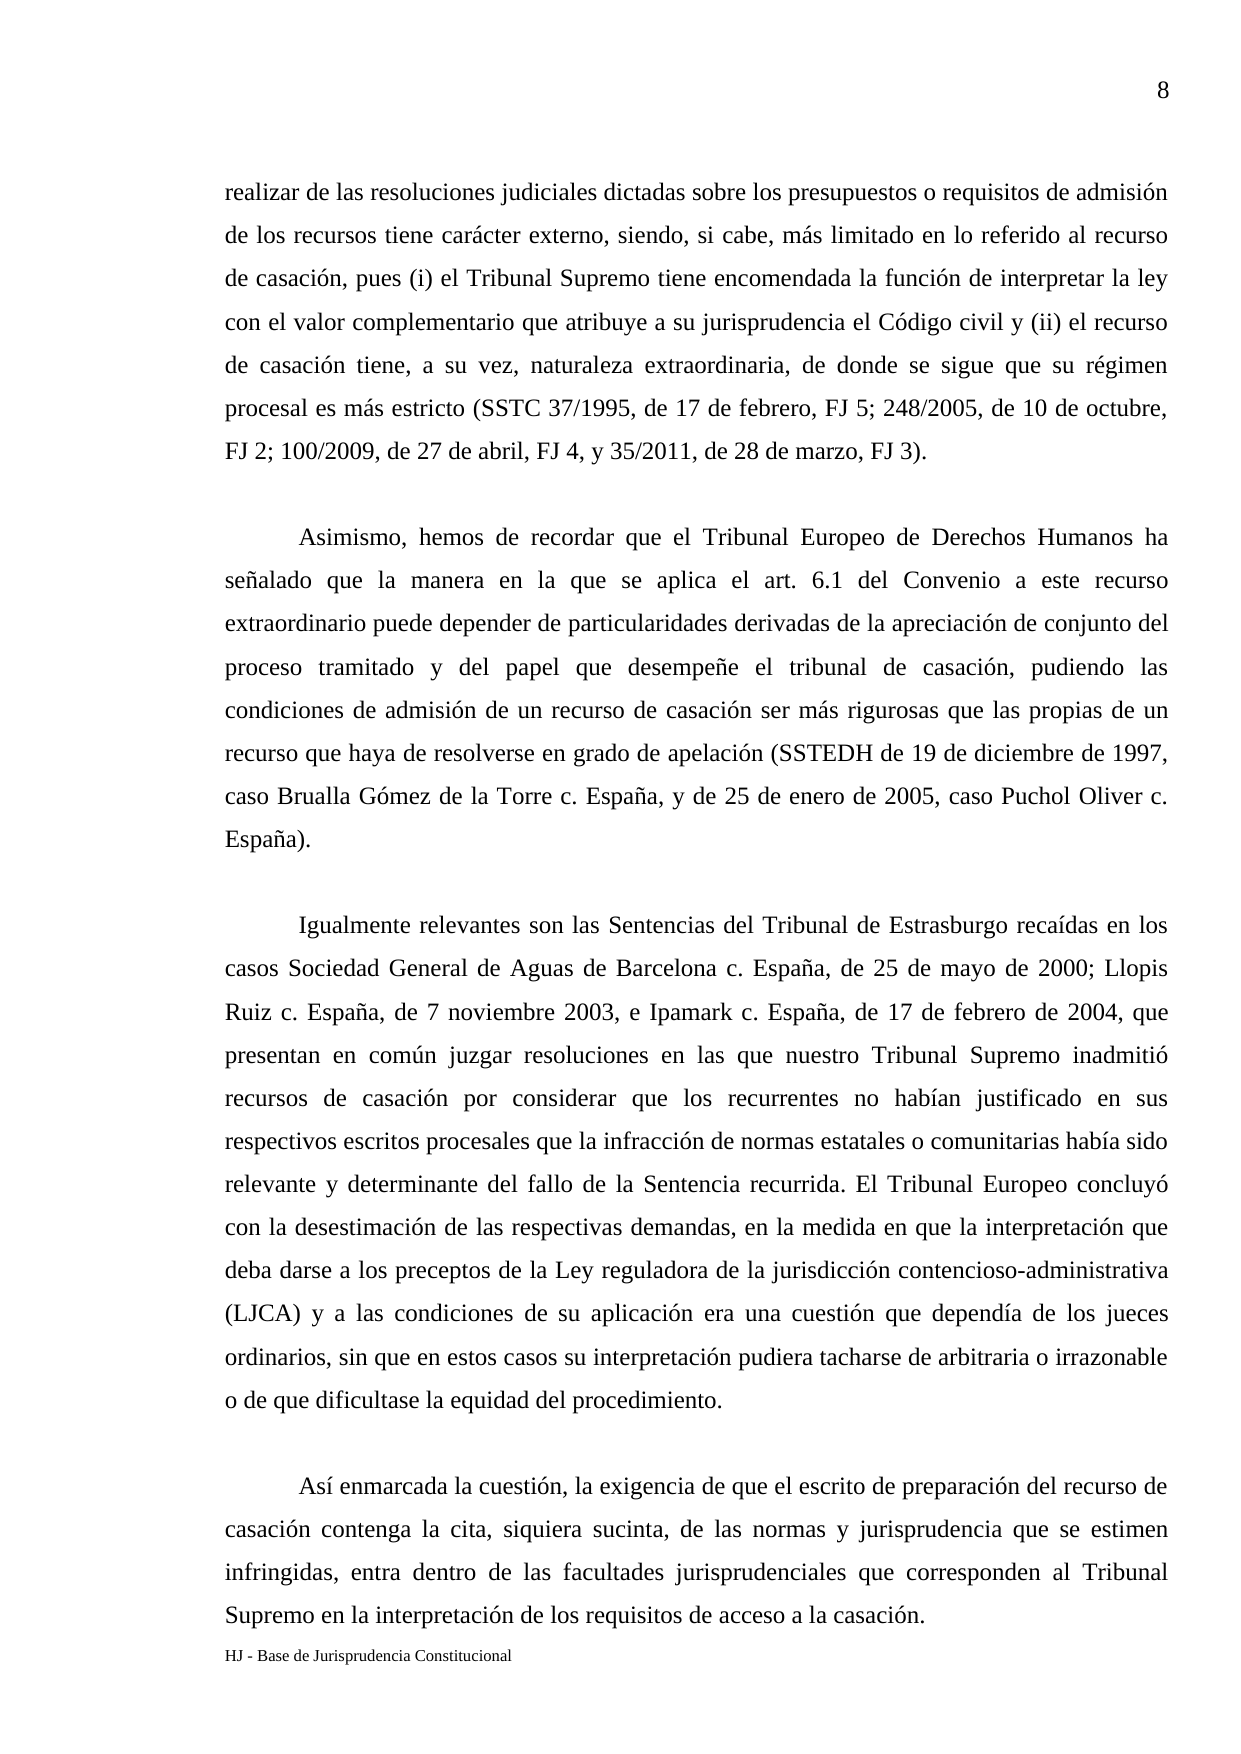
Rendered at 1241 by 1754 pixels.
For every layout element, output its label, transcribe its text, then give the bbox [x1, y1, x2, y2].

text Igualmente relevantes son las Sentencias del Tribunal de Estrasburgo recaídas en los casos Sociedad General de Aguas de Barcelona c. España, de 25 de mayo de 2000; Llopis Ruiz c. España, de 7 noviembre 2003, e Ipamark c. España, de 17 de febrero de 2004, que presentan en común juzgar resoluciones en las que nuestro Tribunal Supremo inadmitió recursos de casación por considerar que los recurrentes no habían justificado en sus respectivos escritos procesales que la infracción de normas estatales o comunitarias había sido relevante y determinante del fallo de la Sentencia recurrida. El Tribunal Europeo concluyó con la desestimación de las respectivas demandas, en la medida en que la interpretación que deba darse a los preceptos de la Ley reguladora de la jurisdicción contencioso-administrativa (LJCA) y a las condiciones de su aplicación era una cuestión que dependía de los jueces ordinarios, sin que en estos casos su interpretación pudiera tacharse de arbitraria o irrazonable o de que dificultase la equidad del procedimiento. [224, 910, 1169, 1413]
text Así enmarcada la cuestión, la exigencia de que el escrito de preparación del recurso de casación contenga la cita, siquiera sucinta, de las normas y jurisprudencia que se estimen infringidas, entra dentro de las facultades jurisprudenciales que corresponden al Tribunal Supremo en la interpretación de los requisitos de acceso a la casación. [224, 1471, 1169, 1629]
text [224, 177, 1169, 465]
text Asimismo, hemos de recordar que el Tribunal Europeo de Derechos Humanos ha señalado que la manera en la que se aplica el art. 6.1 del Convenio a este recurso extraordinario puede depender de particularidades derivadas de la apreciación de conjunto del proceso tramitado y del papel que desempeñe el tribunal de casación, pudiendo las condiciones de admisión de un recurso de casación ser más rigurosas que las propias de un recurso que haya de resolverse en grado de apelación (SSTEDH de 19 de diciembre de 1997, caso Brualla Gómez de la Torre c. España, y de 25 de enero de 2005, caso Puchol Oliver c. España). [224, 522, 1169, 853]
